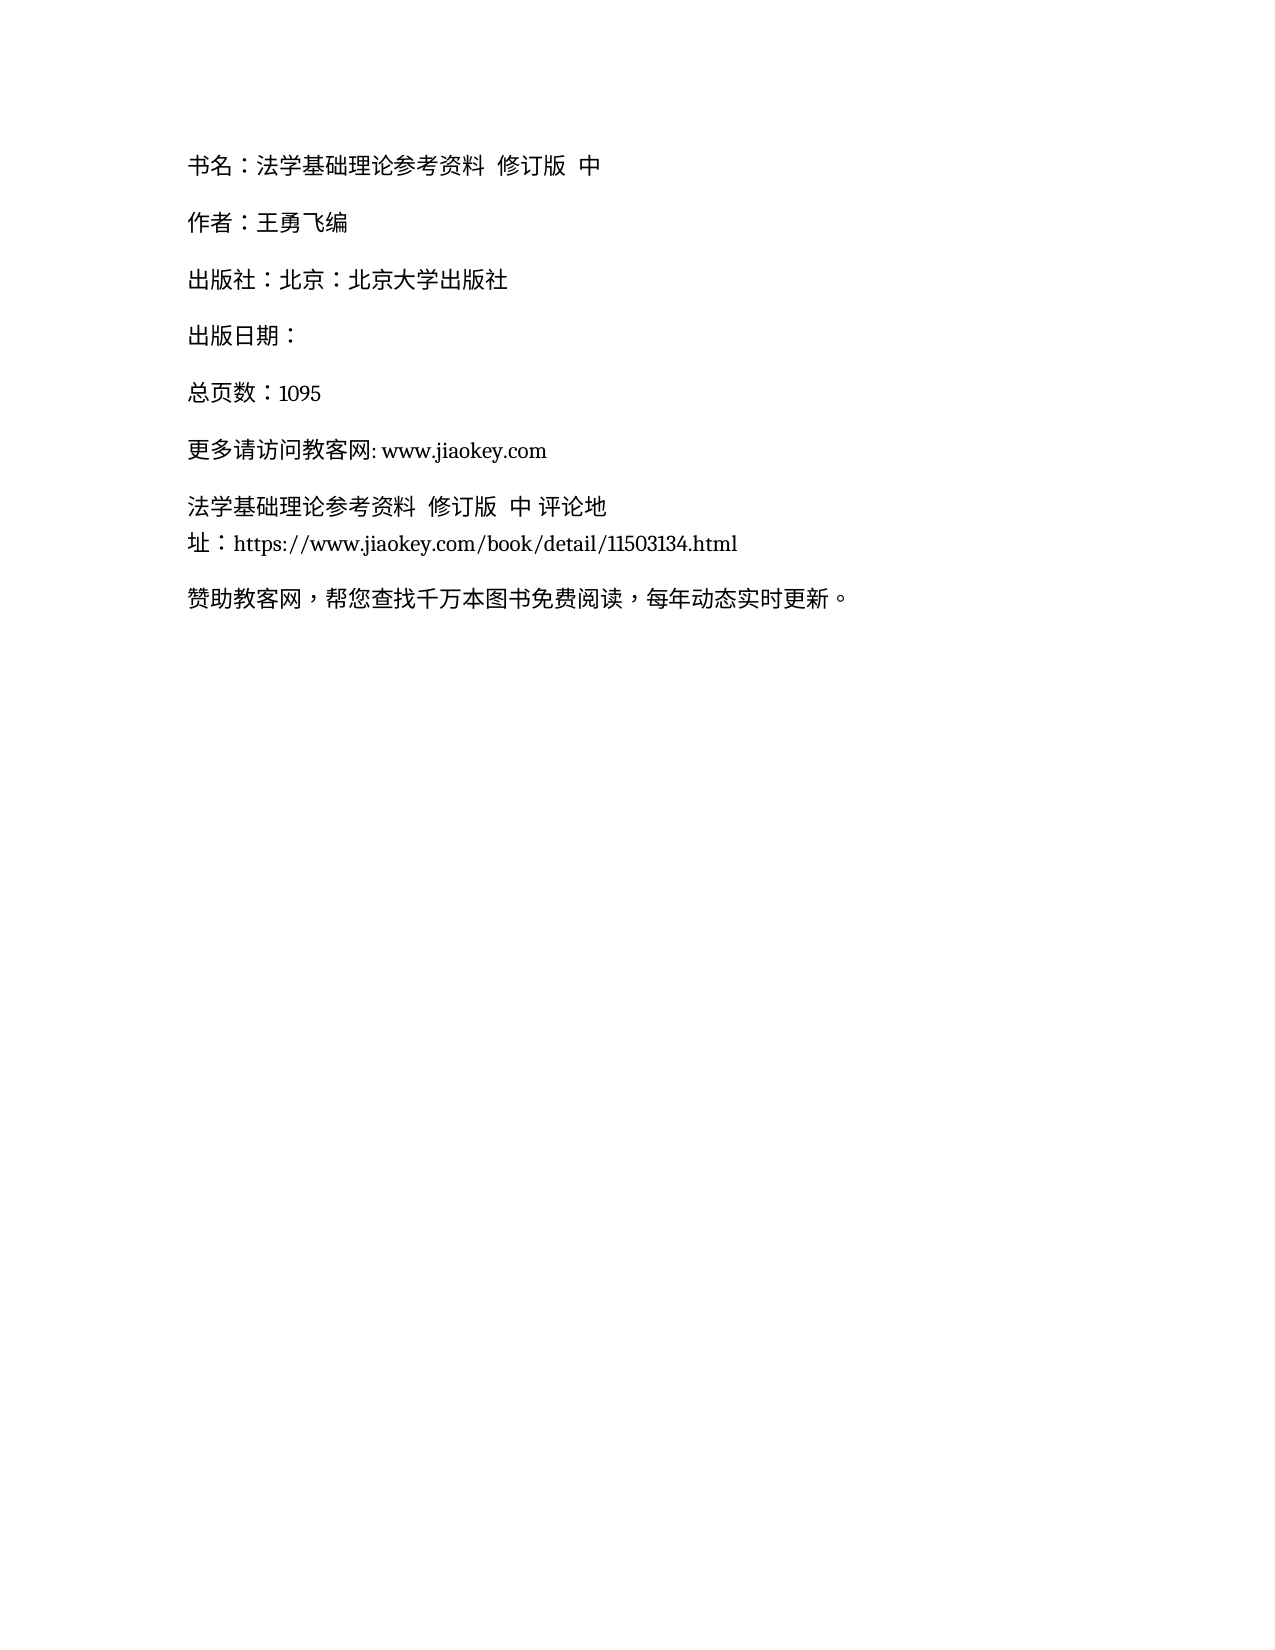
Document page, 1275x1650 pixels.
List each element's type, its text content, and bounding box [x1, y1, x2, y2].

text 赞助教客网，帮您查找千万本图书免费阅读，每年动态实时更新。 [187, 583, 1087, 614]
text 更多请访问教客网: www.jiaokey.com [187, 434, 1087, 465]
text 作者：王勇飞编 [187, 207, 1087, 238]
text 出版社：北京：北京大学出版社 [187, 263, 1087, 295]
text 法学基础理论参考资料 修订版 中 评论地址：https://www.jiaokey.com/book/detail/11503134.html [187, 491, 1087, 558]
text 出版日期： [187, 320, 1087, 352]
text 书名：法学基础理论参考资料 修订版 中 [187, 150, 1087, 181]
text 总页数：1095 [187, 377, 1087, 408]
